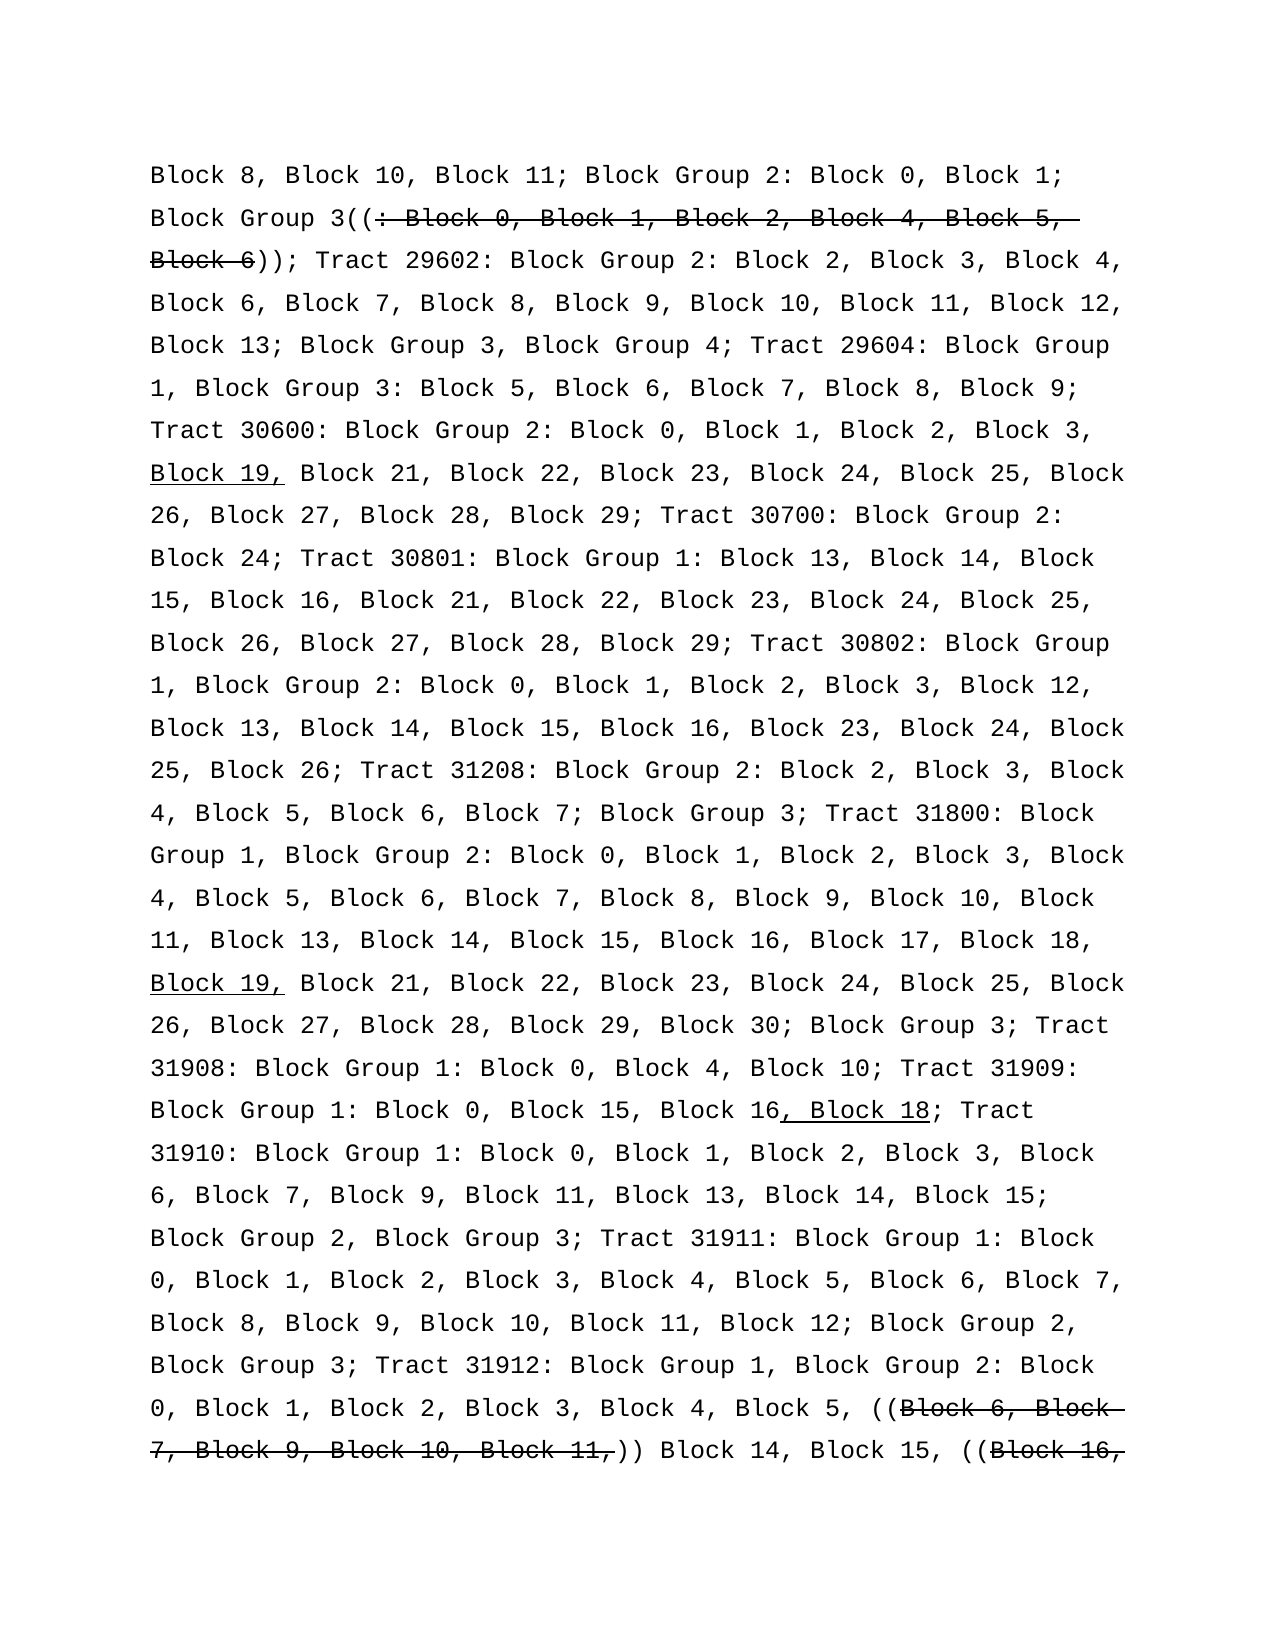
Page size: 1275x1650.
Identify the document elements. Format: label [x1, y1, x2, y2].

text [150, 150, 1125, 1467]
